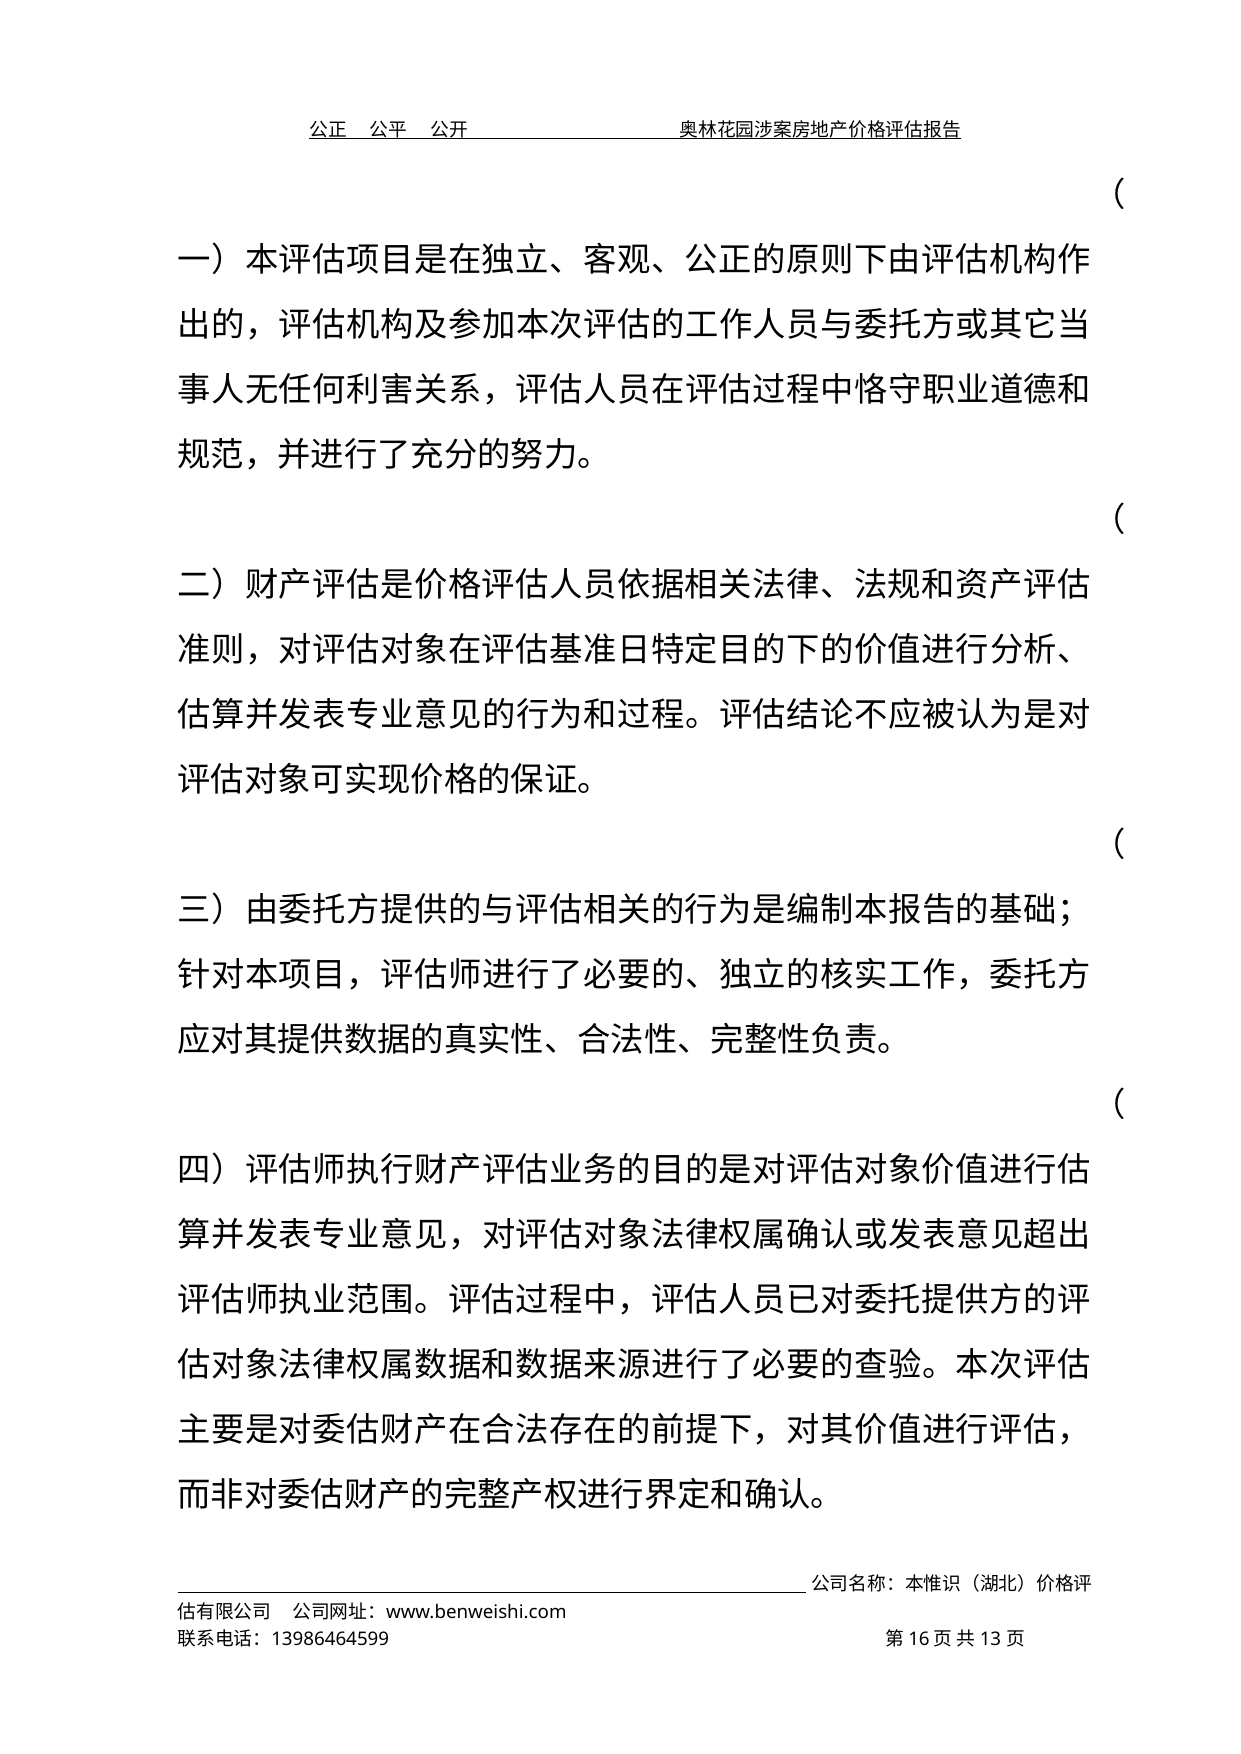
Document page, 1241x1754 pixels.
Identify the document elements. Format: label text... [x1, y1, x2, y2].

text （三）由委托方提供的与评估相关的行为是编制本报告的基础；针对本项目，评估师进行了必要的、独立的核实工作，委托方应对其提供数据的真实性、合法性、完整性负责。 [177, 809, 1093, 1069]
text （一）本评估项目是在独立、客观、公正的原则下由评估机构作出的，评估机构及参加本次评估的工作人员与委托方或其它当事人无任何利害关系，评估人员在评估过程中恪守职业道德和规范，并进行了充分的努力。 [177, 159, 1093, 484]
text （二）财产评估是价格评估人员依据相关法律、法规和资产评估准则，对评估对象在评估基准日特定目的下的价值进行分析、估算并发表专业意见的行为和过程。评估结论不应被认为是对评估对象可实现价格的保证。 [177, 484, 1093, 809]
text （四）评估师执行财产评估业务的目的是对评估对象价值进行估算并发表专业意见，对评估对象法律权属确认或发表意见超出评估师执业范围。评估过程中，评估人员已对委托提供方的评估对象法律权属数据和数据来源进行了必要的查验。本次评估主要是对委估财产在合法存在的前提下，对其价值进行评估，而非对委估财产的完整产权进行界定和确认。 [177, 1069, 1093, 1524]
